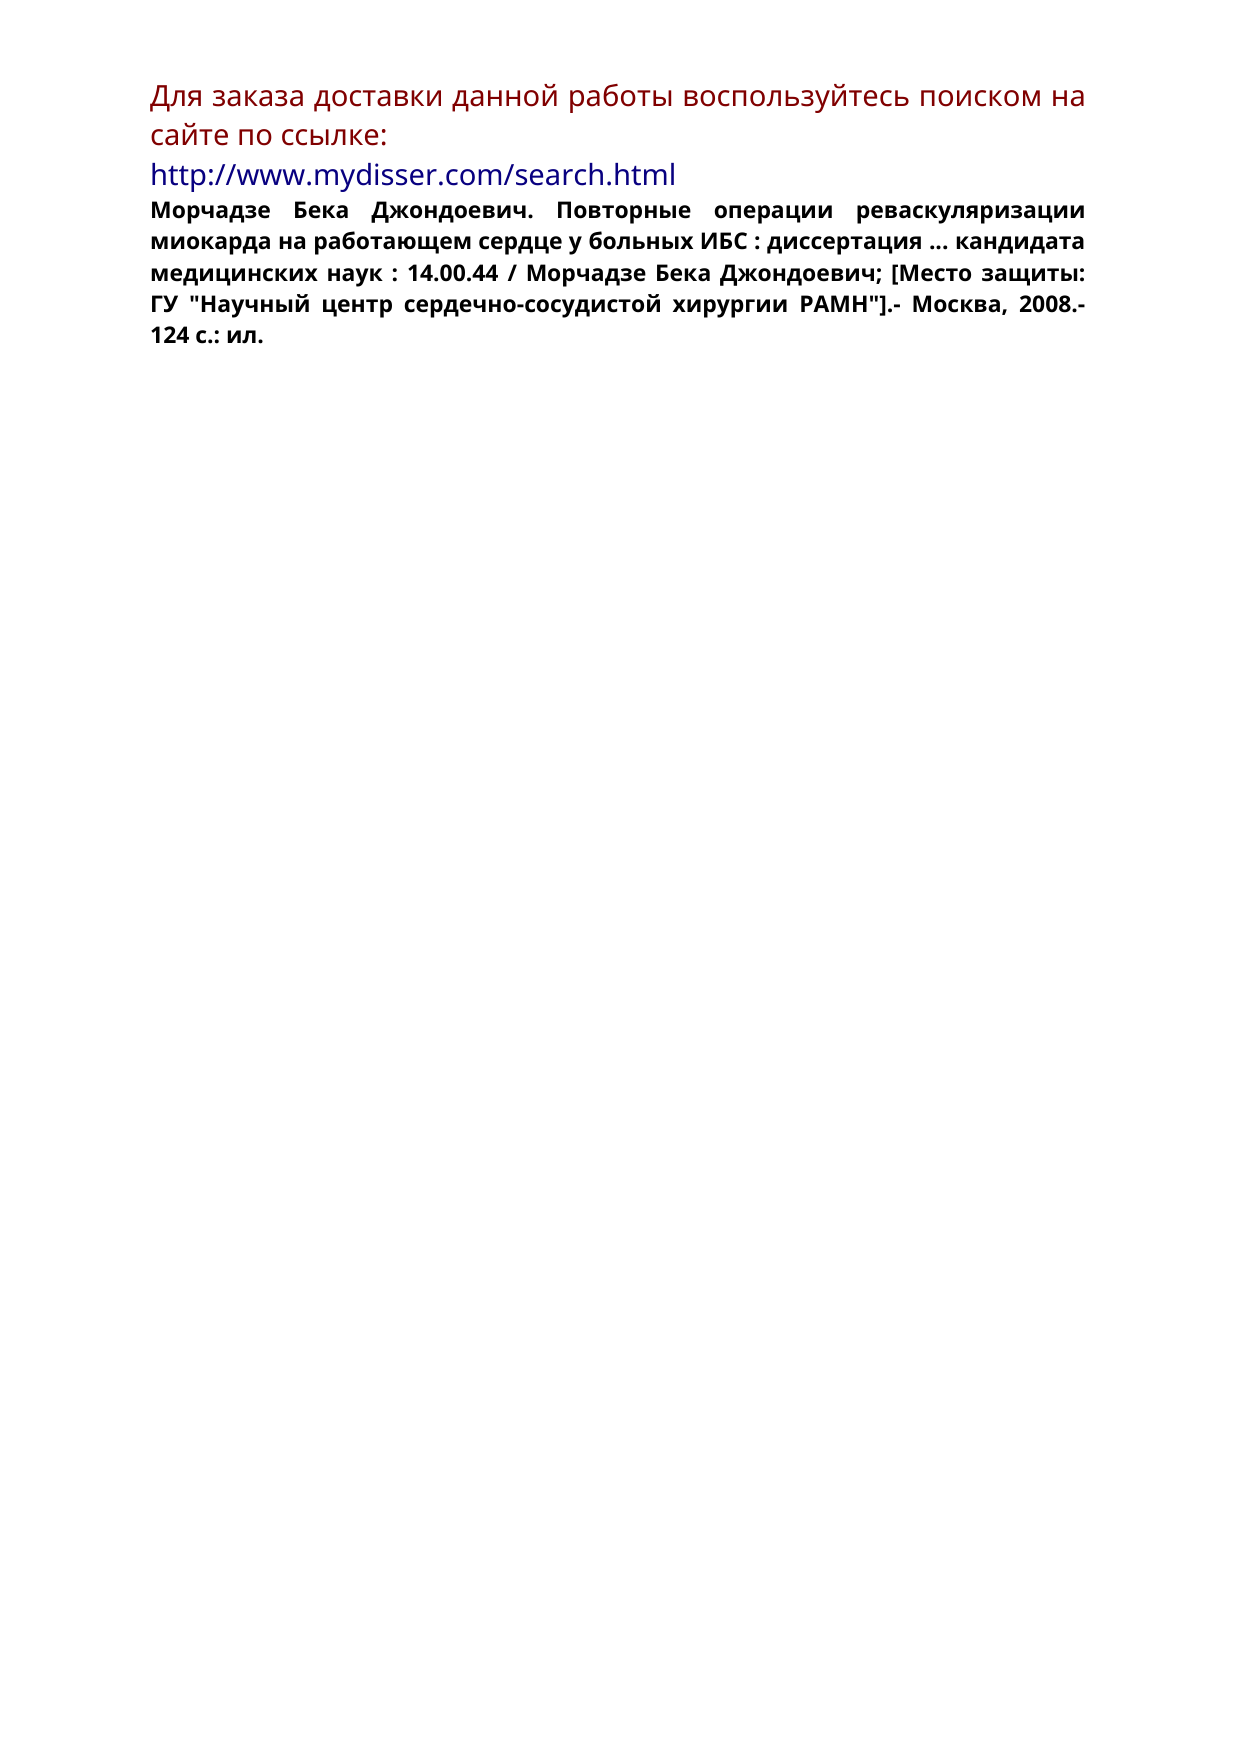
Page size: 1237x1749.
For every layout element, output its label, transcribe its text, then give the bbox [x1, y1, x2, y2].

text Морчадзе Бека Джондоевич. Повторные операции реваскуляризации миокарда на работающем сердце у больных ИБС : диссертация ... кандидата медицинских наук : 14.00.44 / Морчадзе Бека Джондоевич; [Место защиты: ГУ "Научный центр сердечно-сосудистой хирургии РАМН"].- Москва, 2008.- 124 с.: ил. [150, 194, 1086, 350]
